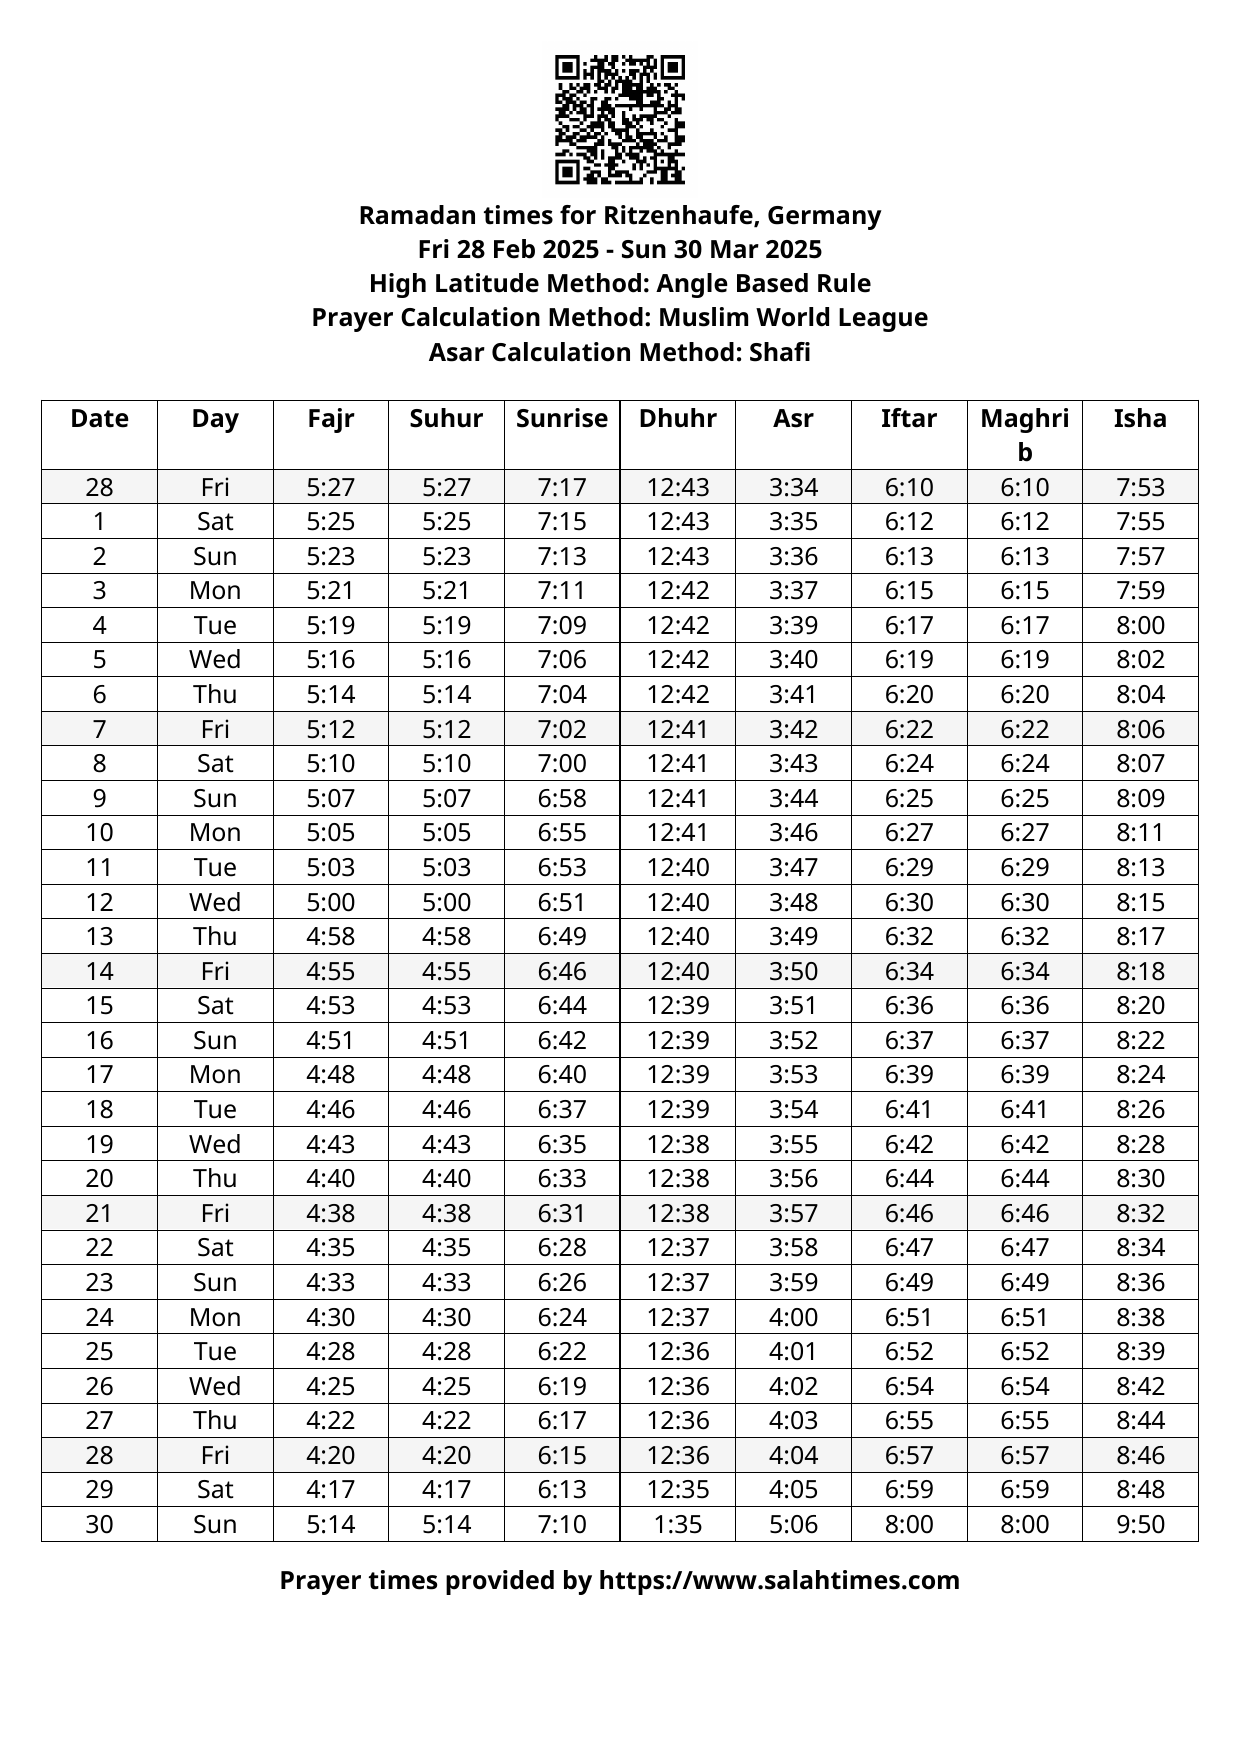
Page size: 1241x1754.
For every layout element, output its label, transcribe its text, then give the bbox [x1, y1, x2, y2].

table_cell Sat [158, 989, 273, 1022]
table_cell 12:43 [621, 504, 735, 538]
table_cell 12:42 [621, 643, 735, 676]
table_cell 8:00 [968, 1507, 1082, 1541]
table_cell 4:03 [736, 1404, 851, 1437]
table_cell 6:34 [968, 954, 1082, 987]
table_cell 8:22 [1083, 1023, 1198, 1057]
table_cell 8:32 [1083, 1196, 1198, 1229]
table_cell 4:46 [389, 1092, 504, 1126]
table_cell 7:57 [1083, 539, 1198, 572]
table_cell 1 [42, 504, 157, 538]
table_cell 7:04 [505, 677, 619, 711]
table_cell Thu [158, 919, 273, 953]
table_cell 7:02 [505, 712, 619, 745]
table_cell 6:29 [852, 850, 967, 884]
table_cell 1:35 [621, 1507, 735, 1541]
table_cell Thu [158, 1404, 273, 1437]
table_cell 3:39 [736, 608, 851, 642]
table_cell 6:51 [852, 1300, 967, 1333]
table_cell 4:58 [389, 919, 504, 953]
table_cell 6:24 [505, 1300, 619, 1333]
table_cell 6:24 [968, 746, 1082, 780]
table_cell 6:24 [852, 746, 967, 780]
table_cell 6:42 [968, 1127, 1082, 1160]
table_cell 4:40 [389, 1161, 504, 1195]
table_cell 6:13 [852, 539, 967, 572]
table_cell 12:36 [621, 1438, 735, 1472]
table_cell 12:37 [621, 1265, 735, 1299]
table_cell 12:43 [621, 539, 735, 572]
table_cell Mon [158, 816, 273, 849]
table_cell 4:28 [389, 1334, 504, 1368]
table_cell 6:27 [852, 816, 967, 849]
text Fri 28 Feb 2025 - Sun 30 Mar 2025 [42, 232, 1198, 266]
table_cell Sat [158, 504, 273, 538]
table_cell Wed [158, 1369, 273, 1402]
table_cell 5:12 [274, 712, 388, 745]
table_cell 11 [42, 850, 157, 884]
table_header Day [158, 401, 273, 469]
table_cell 4:17 [274, 1473, 388, 1506]
table_cell Thu [158, 677, 273, 711]
table_cell 22 [42, 1231, 157, 1264]
table_cell 6:37 [505, 1092, 619, 1126]
table_cell 4:43 [389, 1127, 504, 1160]
table_cell 7:17 [505, 470, 619, 503]
table_cell 6:30 [968, 885, 1082, 918]
table_cell 6:49 [505, 919, 619, 953]
table_cell 24 [42, 1300, 157, 1333]
table_cell 6:58 [505, 781, 619, 814]
table_cell Wed [158, 1127, 273, 1160]
table_cell 6:39 [968, 1058, 1082, 1091]
table_cell 3:55 [736, 1127, 851, 1160]
table_cell 8:07 [1083, 746, 1198, 780]
table_cell 6:13 [968, 539, 1082, 572]
table_cell 6:13 [505, 1473, 619, 1506]
table_cell 12:42 [621, 677, 735, 711]
table_cell 30 [42, 1507, 157, 1541]
table_cell 3:49 [736, 919, 851, 953]
table_cell 6:41 [852, 1092, 967, 1126]
table_cell 7:59 [1083, 574, 1198, 607]
table_cell 4:48 [389, 1058, 504, 1091]
text Prayer times provided by https://www.salahtimes.com [42, 1563, 1198, 1597]
table_cell 5:12 [389, 712, 504, 745]
table_cell 6:30 [852, 885, 967, 918]
table_cell 4:43 [274, 1127, 388, 1160]
table_cell 29 [42, 1473, 157, 1506]
table_cell 4:53 [389, 989, 504, 1022]
table_cell 6:55 [505, 816, 619, 849]
table_cell 3:59 [736, 1265, 851, 1299]
table_cell 4:28 [274, 1334, 388, 1368]
table_cell 6:57 [968, 1438, 1082, 1472]
table_cell 12:40 [621, 919, 735, 953]
table_cell 5:25 [389, 504, 504, 538]
table_cell 12:38 [621, 1127, 735, 1160]
table_cell 8:20 [1083, 989, 1198, 1022]
table_cell 6:26 [505, 1265, 619, 1299]
table_cell 5:07 [389, 781, 504, 814]
table_cell 6:47 [968, 1231, 1082, 1264]
table_cell 8:46 [1083, 1438, 1198, 1472]
table_cell 3:43 [736, 746, 851, 780]
table_cell 3:53 [736, 1058, 851, 1091]
text Ramadan times for Ritzenhaufe, Germany [42, 198, 1198, 232]
table_cell 6:44 [852, 1161, 967, 1195]
table_cell 4:05 [736, 1473, 851, 1506]
table_cell 6:32 [852, 919, 967, 953]
table_cell 4:35 [274, 1231, 388, 1264]
table_cell 5:21 [274, 574, 388, 607]
table_cell 6:17 [968, 608, 1082, 642]
table_cell 6:19 [968, 643, 1082, 676]
table_cell 6:27 [968, 816, 1082, 849]
table_cell 6:31 [505, 1196, 619, 1229]
table_cell 4:22 [389, 1404, 504, 1437]
table_cell 12:35 [621, 1473, 735, 1506]
table_cell 8:28 [1083, 1127, 1198, 1160]
table_cell 3:42 [736, 712, 851, 745]
table_cell 12:36 [621, 1369, 735, 1402]
table_cell 5:00 [274, 885, 388, 918]
table_cell 12:43 [621, 470, 735, 503]
table_cell 6:19 [505, 1369, 619, 1402]
table_cell 7:06 [505, 643, 619, 676]
table_cell 14 [42, 954, 157, 987]
table_cell 5:25 [274, 504, 388, 538]
table_cell 18 [42, 1092, 157, 1126]
table_cell 15 [42, 989, 157, 1022]
table_cell 7:11 [505, 574, 619, 607]
table_cell 6:51 [968, 1300, 1082, 1333]
table_cell Thu [158, 1161, 273, 1195]
table_cell Sun [158, 1265, 273, 1299]
table_cell 8:39 [1083, 1334, 1198, 1368]
table_header Iftar [852, 401, 967, 469]
table_header Isha [1083, 401, 1198, 469]
table_cell 8:18 [1083, 954, 1198, 987]
table_cell 12:38 [621, 1161, 735, 1195]
table_cell 28 [42, 470, 157, 503]
table_cell 3:54 [736, 1092, 851, 1126]
table_cell 20 [42, 1161, 157, 1195]
table_cell 8:24 [1083, 1058, 1198, 1091]
table_cell 6:15 [968, 574, 1082, 607]
table_cell 7:13 [505, 539, 619, 572]
table_cell 3 [42, 574, 157, 607]
table_cell 6:46 [968, 1196, 1082, 1229]
table_cell 6:22 [505, 1334, 619, 1368]
table_cell 3:48 [736, 885, 851, 918]
table_cell 3:56 [736, 1161, 851, 1195]
table_cell 12:36 [621, 1404, 735, 1437]
table_cell Tue [158, 1092, 273, 1126]
table_cell 6:33 [505, 1161, 619, 1195]
table_cell 12:37 [621, 1231, 735, 1264]
table_cell 4:38 [389, 1196, 504, 1229]
table_header Maghrib [968, 401, 1082, 469]
table_cell 6:12 [968, 504, 1082, 538]
table_cell 6:59 [852, 1473, 967, 1506]
table_cell 5:05 [389, 816, 504, 849]
table_cell 4:30 [274, 1300, 388, 1333]
table_cell 12:41 [621, 746, 735, 780]
table_cell 6 [42, 677, 157, 711]
table_cell Fri [158, 1438, 273, 1472]
table_cell 4:30 [389, 1300, 504, 1333]
table_cell Sat [158, 746, 273, 780]
table_cell 3:50 [736, 954, 851, 987]
table_cell 6:40 [505, 1058, 619, 1091]
table_cell Mon [158, 1300, 273, 1333]
table_cell 6:49 [968, 1265, 1082, 1299]
table_cell Sun [158, 1023, 273, 1057]
table_cell 6:47 [852, 1231, 967, 1264]
table_cell 4:55 [389, 954, 504, 987]
table_cell 8:30 [1083, 1161, 1198, 1195]
table_cell 8:00 [1083, 608, 1198, 642]
table_cell 3:36 [736, 539, 851, 572]
table_cell 6:12 [852, 504, 967, 538]
table_cell 5:27 [274, 470, 388, 503]
table_cell Tue [158, 850, 273, 884]
table_cell 12:36 [621, 1334, 735, 1368]
table_cell Wed [158, 643, 273, 676]
text High Latitude Method: Angle Based Rule [42, 266, 1198, 300]
table_cell 4:25 [389, 1369, 504, 1402]
table_cell 5:10 [389, 746, 504, 780]
table_cell 12:42 [621, 574, 735, 607]
table_cell 5:06 [736, 1507, 851, 1541]
table_cell 6:52 [852, 1334, 967, 1368]
table_cell Tue [158, 608, 273, 642]
table_cell 5:19 [274, 608, 388, 642]
table_cell 5:00 [389, 885, 504, 918]
table_cell 6:44 [968, 1161, 1082, 1195]
table_cell 12:39 [621, 989, 735, 1022]
table_cell 5:07 [274, 781, 388, 814]
table_cell 6:59 [968, 1473, 1082, 1506]
table_cell 6:46 [505, 954, 619, 987]
table_cell 8:34 [1083, 1231, 1198, 1264]
table_cell 27 [42, 1404, 157, 1437]
table_cell 7:55 [1083, 504, 1198, 538]
table_cell 6:22 [852, 712, 967, 745]
table_cell 8:00 [852, 1507, 967, 1541]
table_cell 8:02 [1083, 643, 1198, 676]
table_cell 8:06 [1083, 712, 1198, 745]
table_cell 6:49 [852, 1265, 967, 1299]
table_cell 3:34 [736, 470, 851, 503]
table_cell 17 [42, 1058, 157, 1091]
table_cell 6:15 [852, 574, 967, 607]
table_cell 3:58 [736, 1231, 851, 1264]
table_cell 5:21 [389, 574, 504, 607]
table_cell 4:53 [274, 989, 388, 1022]
table_cell 12:42 [621, 608, 735, 642]
table_cell 12:37 [621, 1300, 735, 1333]
table_cell 21 [42, 1196, 157, 1229]
table_cell 4:55 [274, 954, 388, 987]
table_cell 12:40 [621, 850, 735, 884]
table_cell 3:52 [736, 1023, 851, 1057]
table_cell Fri [158, 1196, 273, 1229]
table_cell 7:09 [505, 608, 619, 642]
table_cell 8:44 [1083, 1404, 1198, 1437]
table_cell 3:35 [736, 504, 851, 538]
table_cell 12:39 [621, 1092, 735, 1126]
table_cell 5:10 [274, 746, 388, 780]
table_cell 8:17 [1083, 919, 1198, 953]
table_cell Sun [158, 1507, 273, 1541]
table_cell 7:53 [1083, 470, 1198, 503]
table_cell 4:04 [736, 1438, 851, 1472]
table_cell 12:40 [621, 885, 735, 918]
table_cell 3:44 [736, 781, 851, 814]
table_cell Fri [158, 712, 273, 745]
table_cell 5:16 [389, 643, 504, 676]
table_header Dhuhr [621, 401, 735, 469]
table_cell 3:41 [736, 677, 851, 711]
table_cell 6:22 [968, 712, 1082, 745]
table_cell 6:54 [852, 1369, 967, 1402]
table_cell 6:36 [852, 989, 967, 1022]
table_cell 6:57 [852, 1438, 967, 1472]
table_cell 6:20 [852, 677, 967, 711]
table_cell Sat [158, 1473, 273, 1506]
table_cell 6:28 [505, 1231, 619, 1264]
table_cell 6:35 [505, 1127, 619, 1160]
table_cell 6:10 [968, 470, 1082, 503]
table_cell 6:42 [852, 1127, 967, 1160]
table_header Fajr [274, 401, 388, 469]
table_cell 6:20 [968, 677, 1082, 711]
table_cell 6:41 [968, 1092, 1082, 1126]
table_cell 4:20 [274, 1438, 388, 1472]
table_cell 4:38 [274, 1196, 388, 1229]
table_cell 5:03 [274, 850, 388, 884]
table_cell 7 [42, 712, 157, 745]
table_cell 4:51 [389, 1023, 504, 1057]
table_cell Fri [158, 954, 273, 987]
table_cell 12:41 [621, 816, 735, 849]
table_cell 4 [42, 608, 157, 642]
table_cell 8:13 [1083, 850, 1198, 884]
table_cell 7:00 [505, 746, 619, 780]
table_header Suhur [389, 401, 504, 469]
table_cell 4:02 [736, 1369, 851, 1402]
table_cell 6:37 [968, 1023, 1082, 1057]
table_cell 5:23 [389, 539, 504, 572]
table_cell 6:32 [968, 919, 1082, 953]
table_cell 6:17 [505, 1404, 619, 1437]
table_cell 5:05 [274, 816, 388, 849]
table_cell 5:14 [274, 677, 388, 711]
table_cell 4:46 [274, 1092, 388, 1126]
table_cell 4:22 [274, 1404, 388, 1437]
table_cell 25 [42, 1334, 157, 1368]
table_cell 13 [42, 919, 157, 953]
table_cell 8:42 [1083, 1369, 1198, 1402]
table_cell 3:57 [736, 1196, 851, 1229]
table_header Date [42, 401, 157, 469]
table_cell 5 [42, 643, 157, 676]
table_cell 5:14 [389, 677, 504, 711]
table_cell 4:20 [389, 1438, 504, 1472]
table_cell 6:51 [505, 885, 619, 918]
table_cell 6:36 [968, 989, 1082, 1022]
table_cell Mon [158, 1058, 273, 1091]
table_cell 8:04 [1083, 677, 1198, 711]
table_cell 12:41 [621, 712, 735, 745]
table_cell 7:15 [505, 504, 619, 538]
table_cell 12:40 [621, 954, 735, 987]
table_cell 4:25 [274, 1369, 388, 1402]
table_cell 8:48 [1083, 1473, 1198, 1506]
table_cell 6:42 [505, 1023, 619, 1057]
table_cell 12:38 [621, 1196, 735, 1229]
table_cell 23 [42, 1265, 157, 1299]
table_cell 4:17 [389, 1473, 504, 1506]
table_cell 6:55 [968, 1404, 1082, 1437]
table_cell 6:25 [968, 781, 1082, 814]
table_cell Sun [158, 781, 273, 814]
table_cell 6:15 [505, 1438, 619, 1472]
table_cell 8:36 [1083, 1265, 1198, 1299]
table_cell 6:10 [852, 470, 967, 503]
table_cell 6:52 [968, 1334, 1082, 1368]
table_cell 6:34 [852, 954, 967, 987]
table_cell 5:03 [389, 850, 504, 884]
table_cell 12 [42, 885, 157, 918]
table_cell 10 [42, 816, 157, 849]
table_cell 6:29 [968, 850, 1082, 884]
table_cell 4:33 [274, 1265, 388, 1299]
table_cell 8:09 [1083, 781, 1198, 814]
table_cell 6:25 [852, 781, 967, 814]
table_cell 7:10 [505, 1507, 619, 1541]
table_cell 5:27 [389, 470, 504, 503]
table_cell 6:53 [505, 850, 619, 884]
table_cell Fri [158, 470, 273, 503]
table_cell Mon [158, 574, 273, 607]
table_cell 8:11 [1083, 816, 1198, 849]
table_cell 3:40 [736, 643, 851, 676]
table_cell 5:14 [389, 1507, 504, 1541]
table_cell 19 [42, 1127, 157, 1160]
table_cell 9:50 [1083, 1507, 1198, 1541]
table_cell 2 [42, 539, 157, 572]
table_cell 5:14 [274, 1507, 388, 1541]
table_cell 8:26 [1083, 1092, 1198, 1126]
table_cell 28 [42, 1438, 157, 1472]
table_cell 5:19 [389, 608, 504, 642]
table_cell 3:51 [736, 989, 851, 1022]
table_cell 6:37 [852, 1023, 967, 1057]
table_cell Sat [158, 1231, 273, 1264]
table_cell 3:47 [736, 850, 851, 884]
table_cell Wed [158, 885, 273, 918]
table_cell 4:40 [274, 1161, 388, 1195]
picture [542, 41, 699, 198]
text Prayer Calculation Method: Muslim World League [42, 300, 1198, 334]
table_header Sunrise [505, 401, 619, 469]
table_cell 4:01 [736, 1334, 851, 1368]
table_cell 8:15 [1083, 885, 1198, 918]
table_cell 4:51 [274, 1023, 388, 1057]
table_cell 8:38 [1083, 1300, 1198, 1333]
text Asar Calculation Method: Shafi [42, 334, 1198, 368]
table_cell 16 [42, 1023, 157, 1057]
table_header Asr [736, 401, 851, 469]
table_cell 12:39 [621, 1023, 735, 1057]
table_cell 4:58 [274, 919, 388, 953]
table_cell 6:17 [852, 608, 967, 642]
table_cell Sun [158, 539, 273, 572]
table_cell 4:48 [274, 1058, 388, 1091]
table_cell 5:16 [274, 643, 388, 676]
table_cell 4:00 [736, 1300, 851, 1333]
table_cell 12:39 [621, 1058, 735, 1091]
table_cell 3:46 [736, 816, 851, 849]
table_cell Tue [158, 1334, 273, 1368]
table_cell 3:37 [736, 574, 851, 607]
table_cell 12:41 [621, 781, 735, 814]
table_cell 8 [42, 746, 157, 780]
table_cell 4:35 [389, 1231, 504, 1264]
table_cell 9 [42, 781, 157, 814]
table_cell 26 [42, 1369, 157, 1402]
table_cell 6:44 [505, 989, 619, 1022]
table_cell 6:19 [852, 643, 967, 676]
table_cell 6:55 [852, 1404, 967, 1437]
table_cell 4:33 [389, 1265, 504, 1299]
table_cell 6:54 [968, 1369, 1082, 1402]
table_cell 6:46 [852, 1196, 967, 1229]
table_cell 6:39 [852, 1058, 967, 1091]
table_cell 5:23 [274, 539, 388, 572]
